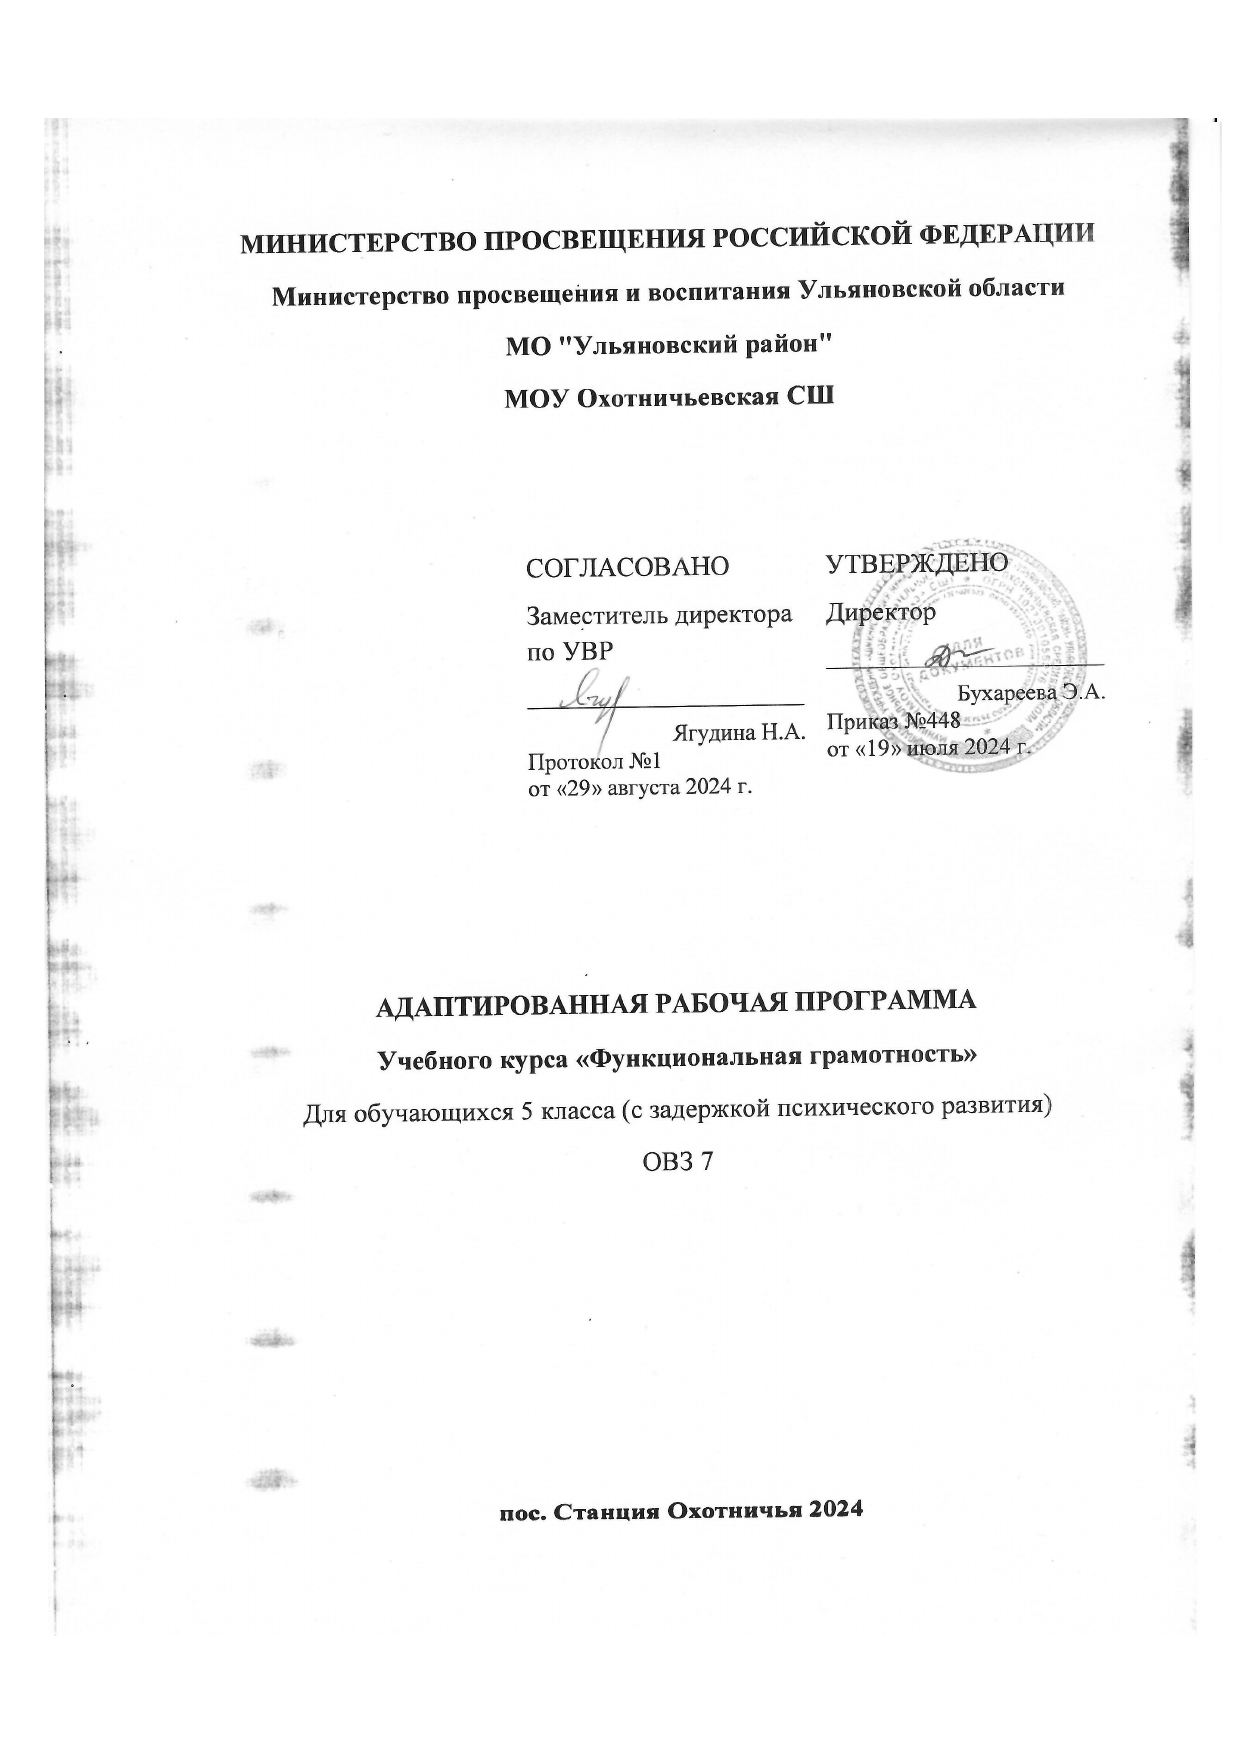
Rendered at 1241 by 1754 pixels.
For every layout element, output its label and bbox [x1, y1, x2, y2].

picture [44, 118, 1224, 1636]
